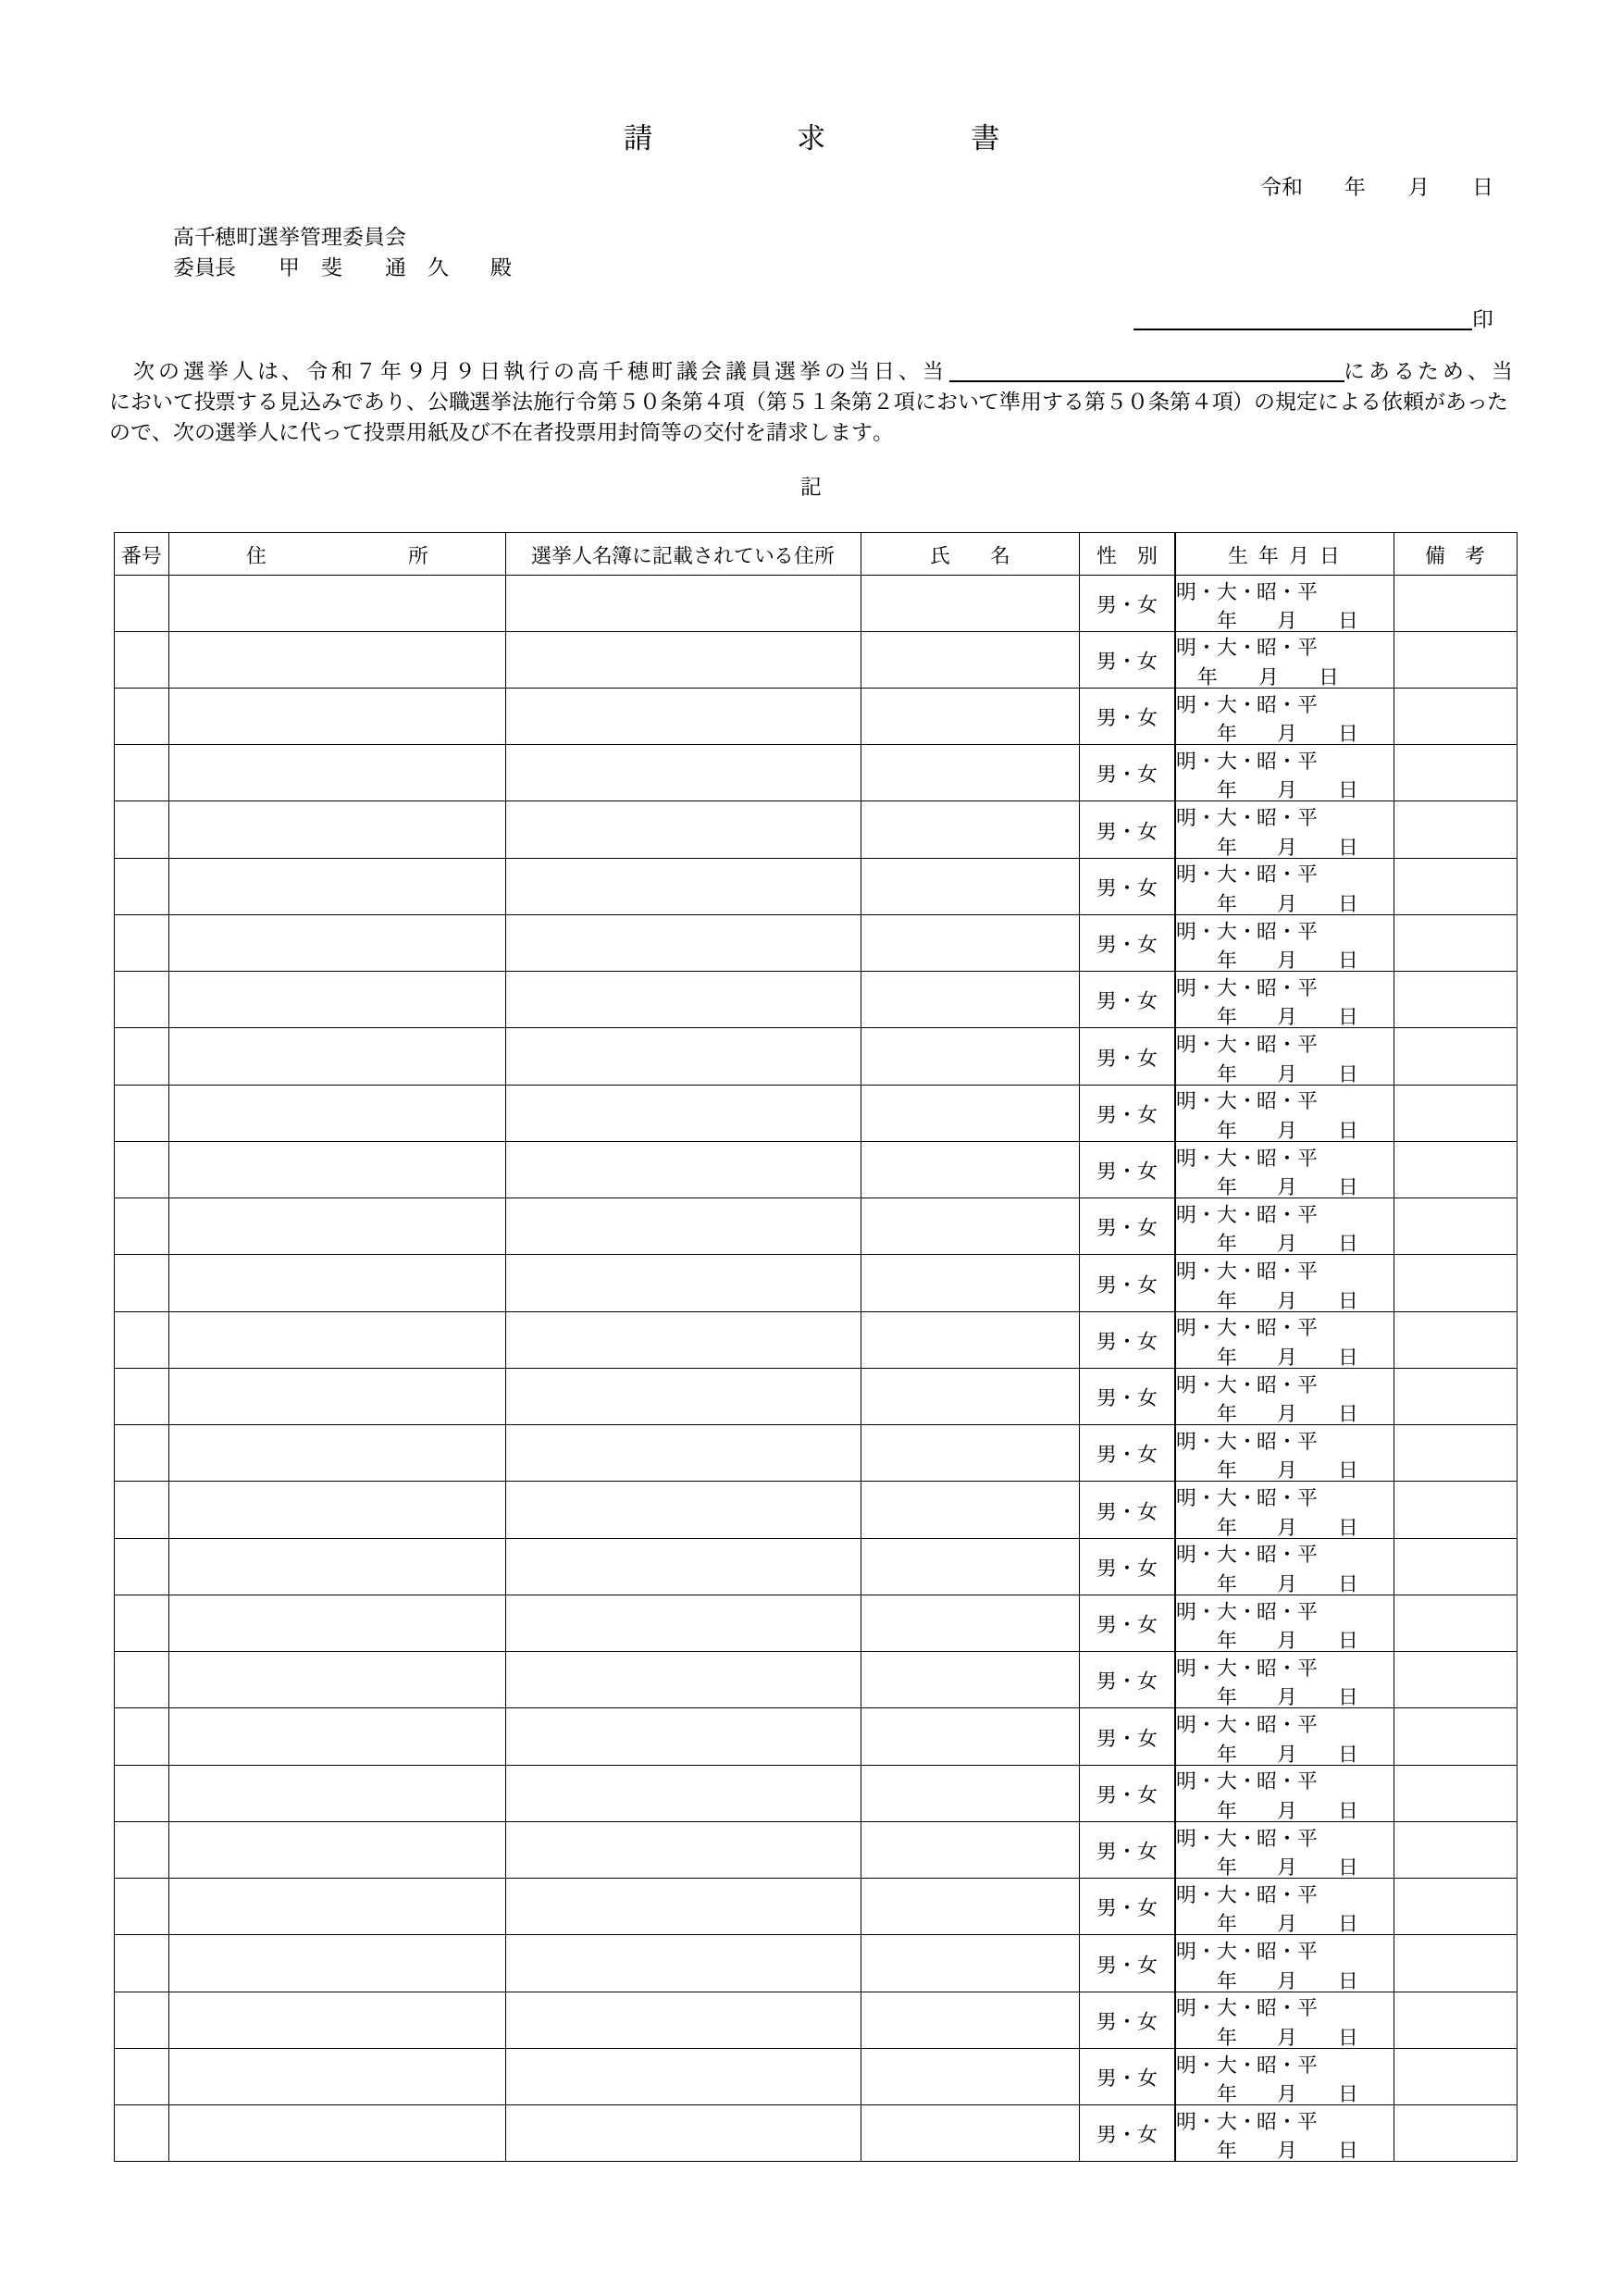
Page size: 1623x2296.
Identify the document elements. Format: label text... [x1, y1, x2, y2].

table_cell [169, 1595, 505, 1651]
table_cell [1394, 1539, 1517, 1595]
table_cell [1394, 1369, 1517, 1424]
table_cell [1394, 1482, 1517, 1538]
table_cell 男・女 [1080, 1425, 1174, 1481]
text 高千穂町選挙管理委員会 [109, 220, 1514, 251]
table_cell 明・大・昭・平 年 月 日 [1176, 689, 1394, 744]
table_cell [506, 1369, 861, 1424]
table_cell [861, 915, 1079, 971]
table_cell [506, 2105, 861, 2161]
table_cell [506, 1822, 861, 1878]
table_cell [169, 1312, 505, 1368]
table_cell 男・女 [1080, 1198, 1174, 1254]
table_cell [861, 1822, 1079, 1878]
table_cell 男・女 [1080, 689, 1174, 744]
table_cell 明・大・昭・平 年 月 日 [1176, 576, 1394, 631]
table_cell 男・女 [1080, 1879, 1174, 1934]
table_cell 男・女 [1080, 859, 1174, 914]
table_cell 男・女 [1080, 801, 1174, 858]
table_cell [115, 1255, 168, 1311]
table_cell 男・女 [1080, 1142, 1174, 1198]
table_cell [169, 1652, 505, 1707]
table_cell [115, 1766, 168, 1821]
table_cell [1394, 1028, 1517, 1085]
table_cell [1394, 801, 1517, 858]
table_cell [506, 689, 861, 744]
table_cell 明・大・昭・平 年 月 日 [1176, 1935, 1394, 1992]
table_cell 男・女 [1080, 1992, 1174, 2048]
table_cell [861, 1255, 1079, 1311]
table_cell 明・大・昭・平 年 月 日 [1176, 1312, 1394, 1368]
table_cell [1394, 1086, 1517, 1141]
table_cell 明・大・昭・平 年 月 日 [1176, 1142, 1394, 1198]
table_cell [115, 972, 168, 1027]
table_cell 男・女 [1080, 1766, 1174, 1821]
table_cell [861, 1652, 1079, 1707]
table_cell 男・女 [1080, 2105, 1174, 2161]
table_cell [1394, 1935, 1517, 1992]
table_cell [1394, 1595, 1517, 1651]
table_cell [506, 1652, 861, 1707]
table_cell [169, 1482, 505, 1538]
table_cell [506, 576, 861, 631]
table_cell 男・女 [1080, 1312, 1174, 1368]
table_cell [506, 1198, 861, 1254]
table_cell [115, 632, 168, 688]
table_cell [1394, 1198, 1517, 1254]
table_cell [169, 1766, 505, 1821]
table_cell [169, 632, 505, 688]
table_cell [1394, 1879, 1517, 1934]
table_cell [861, 1142, 1079, 1198]
table_cell [506, 1595, 861, 1651]
table_cell 明・大・昭・平 年 月 日 [1176, 2105, 1394, 2161]
table_cell [861, 2105, 1079, 2161]
table_cell 男・女 [1080, 576, 1174, 631]
table_cell [115, 2049, 168, 2104]
table_cell [506, 632, 861, 688]
table_cell [506, 915, 861, 971]
table_cell 男・女 [1080, 745, 1174, 800]
table_cell [1394, 689, 1517, 744]
table_cell 男・女 [1080, 1935, 1174, 1992]
table_cell [506, 745, 861, 800]
table_cell [1394, 1255, 1517, 1311]
table_cell [861, 1539, 1079, 1595]
table_cell [861, 1766, 1079, 1821]
table_cell [115, 1822, 168, 1878]
table_cell [1394, 2049, 1517, 2104]
table_header 選挙人名簿に記載されている住所 [506, 533, 861, 575]
table_cell [169, 1708, 505, 1765]
table_cell [169, 1935, 505, 1992]
table_cell [115, 915, 168, 971]
table_cell [115, 576, 168, 631]
table_cell [115, 745, 168, 800]
table_cell [861, 576, 1079, 631]
table_cell 明・大・昭・平 年 月 日 [1176, 801, 1394, 858]
table_header 生 年 月 日 [1176, 533, 1394, 575]
table_cell [506, 1935, 861, 1992]
table_cell [506, 1142, 861, 1198]
table_cell 明・大・昭・平 年 月 日 [1176, 859, 1394, 914]
table_cell [861, 1086, 1079, 1141]
text 印 [109, 303, 1493, 333]
text 令和 年 月 日 [109, 178, 1493, 199]
table_cell [169, 1879, 505, 1934]
table_cell [115, 1482, 168, 1538]
table_cell 明・大・昭・平 年 月 日 [1176, 1652, 1394, 1707]
table_cell [506, 1482, 861, 1538]
table_cell [506, 1255, 861, 1311]
table_cell [506, 1879, 861, 1934]
table_cell 明・大・昭・平 年 月 日 [1176, 1028, 1394, 1085]
table_cell [169, 1028, 505, 1085]
table_cell 男・女 [1080, 1255, 1174, 1311]
table_cell 男・女 [1080, 972, 1174, 1027]
table_cell [861, 859, 1079, 914]
table_cell [1394, 576, 1517, 631]
table_cell [861, 1482, 1079, 1538]
table_cell [169, 859, 505, 914]
table_cell [169, 1425, 505, 1481]
table_cell [115, 1935, 168, 1992]
table_cell 明・大・昭・平 年 月 日 [1176, 915, 1394, 971]
table_cell [169, 1992, 505, 2048]
table_cell [506, 1992, 861, 2048]
table_header 番号 [115, 533, 168, 575]
table_cell 男・女 [1080, 1708, 1174, 1765]
table_cell 明・大・昭・平 年 月 日 [1176, 1482, 1394, 1538]
table_cell 男・女 [1080, 632, 1174, 688]
table_cell [115, 1595, 168, 1651]
table_header 備 考 [1394, 533, 1517, 575]
table_cell [861, 1312, 1079, 1368]
table_header 性 別 [1080, 533, 1174, 575]
table_cell [1394, 1652, 1517, 1707]
table_cell [115, 1028, 168, 1085]
table_cell [861, 1879, 1079, 1934]
text 記 [109, 470, 1514, 501]
table_cell 男・女 [1080, 1369, 1174, 1424]
table_cell [861, 1425, 1079, 1481]
table_cell 明・大・昭・平 年 月 日 [1176, 1255, 1394, 1311]
table_cell 明・大・昭・平 年 月 日 [1176, 632, 1394, 688]
table_cell [506, 2049, 861, 2104]
table_cell [506, 859, 861, 914]
table_cell [115, 859, 168, 914]
table_cell [115, 1539, 168, 1595]
table_cell [169, 745, 505, 800]
table_cell [1394, 1312, 1517, 1368]
table_cell [169, 915, 505, 971]
table_cell [115, 1652, 168, 1707]
table_cell [115, 1708, 168, 1765]
table_cell [169, 2049, 505, 2104]
table_cell [169, 576, 505, 631]
table_cell [115, 1086, 168, 1141]
text 次の選挙人は、令和７年９月９日執行の高千穂町議会議員選挙の当日、当 にあるため、当 において投票する見込みであり、公職選挙法施行令第５０条第４項（第５１条第２項において準用する第５０条第４項）の規定による依頼があったので、次の選挙人に代って投票用紙及び不在者投票用封筒等の交付を請求します。 [109, 354, 1514, 446]
table_cell [169, 1086, 505, 1141]
table_cell 男・女 [1080, 2049, 1174, 2104]
table_cell 明・大・昭・平 年 月 日 [1176, 745, 1394, 800]
table_cell [115, 1198, 168, 1254]
table_cell 明・大・昭・平 年 月 日 [1176, 1539, 1394, 1595]
text 請 求 書 [109, 115, 1514, 156]
table_cell [169, 972, 505, 1027]
table_cell 男・女 [1080, 1028, 1174, 1085]
table_cell [506, 1425, 861, 1481]
table_cell [169, 1142, 505, 1198]
text 委員長 甲 斐 通 久 殿 [109, 251, 1514, 281]
table_cell [115, 801, 168, 858]
table_cell 男・女 [1080, 915, 1174, 971]
table_cell [115, 1992, 168, 2048]
table_cell [861, 1369, 1079, 1424]
table_cell [169, 1198, 505, 1254]
table_cell [1394, 972, 1517, 1027]
table_cell [506, 1766, 861, 1821]
table_cell [1394, 1142, 1517, 1198]
table_cell [169, 1255, 505, 1311]
table_cell 男・女 [1080, 1652, 1174, 1707]
table_cell [115, 1425, 168, 1481]
table_cell [169, 1822, 505, 1878]
table_cell [861, 972, 1079, 1027]
table_cell 男・女 [1080, 1086, 1174, 1141]
table_cell 明・大・昭・平 年 月 日 [1176, 1595, 1394, 1651]
table_cell 明・大・昭・平 年 月 日 [1176, 1822, 1394, 1878]
table_cell [115, 1312, 168, 1368]
table_cell [115, 2105, 168, 2161]
table_cell [169, 801, 505, 858]
table_cell [506, 1028, 861, 1085]
table_cell [506, 1086, 861, 1141]
table_cell [861, 689, 1079, 744]
table_cell [169, 2105, 505, 2161]
table_cell [1394, 1425, 1517, 1481]
table_cell 明・大・昭・平 年 月 日 [1176, 1992, 1394, 2048]
table_cell [1394, 745, 1517, 800]
table_cell 明・大・昭・平 年 月 日 [1176, 2049, 1394, 2104]
table_cell [115, 1142, 168, 1198]
table_cell [861, 1198, 1079, 1254]
table_cell [1394, 1766, 1517, 1821]
table_cell [861, 2049, 1079, 2104]
table_cell 男・女 [1080, 1539, 1174, 1595]
table_cell 明・大・昭・平 年 月 日 [1176, 1879, 1394, 1934]
table_cell 明・大・昭・平 年 月 日 [1176, 1086, 1394, 1141]
table_cell [1394, 1822, 1517, 1878]
table_cell 明・大・昭・平 年 月 日 [1176, 1198, 1394, 1254]
table_cell 男・女 [1080, 1482, 1174, 1538]
table_cell [861, 1708, 1079, 1765]
table_cell [861, 1992, 1079, 2048]
table_cell [506, 1708, 861, 1765]
table_cell 明・大・昭・平 年 月 日 [1176, 1369, 1394, 1424]
table_cell [115, 1879, 168, 1934]
table_cell [115, 1369, 168, 1424]
table_cell [1394, 632, 1517, 688]
table_cell [1394, 2105, 1517, 2161]
table_cell [861, 1595, 1079, 1651]
table_cell [861, 1028, 1079, 1085]
table_cell 明・大・昭・平 年 月 日 [1176, 1425, 1394, 1481]
table_cell [115, 689, 168, 744]
table_cell 明・大・昭・平 年 月 日 [1176, 1766, 1394, 1821]
table_cell [169, 1369, 505, 1424]
table_cell 明・大・昭・平 年 月 日 [1176, 1708, 1394, 1765]
table_cell 明・大・昭・平 年 月 日 [1176, 972, 1394, 1027]
table_cell 男・女 [1080, 1595, 1174, 1651]
table_cell [1394, 859, 1517, 914]
table_cell [1394, 1992, 1517, 2048]
table_cell [506, 801, 861, 858]
table_cell [169, 689, 505, 744]
table_cell [1394, 915, 1517, 971]
table_cell [506, 972, 861, 1027]
table_header 住 所 [169, 533, 505, 575]
table_cell [506, 1539, 861, 1595]
table_header 氏 名 [861, 533, 1079, 575]
table_cell [506, 1312, 861, 1368]
table_cell [169, 1539, 505, 1595]
table_cell [861, 801, 1079, 858]
table_cell [861, 632, 1079, 688]
table_cell 男・女 [1080, 1822, 1174, 1878]
table_cell [1394, 1708, 1517, 1765]
table_cell [861, 745, 1079, 800]
table_cell [861, 1935, 1079, 1992]
